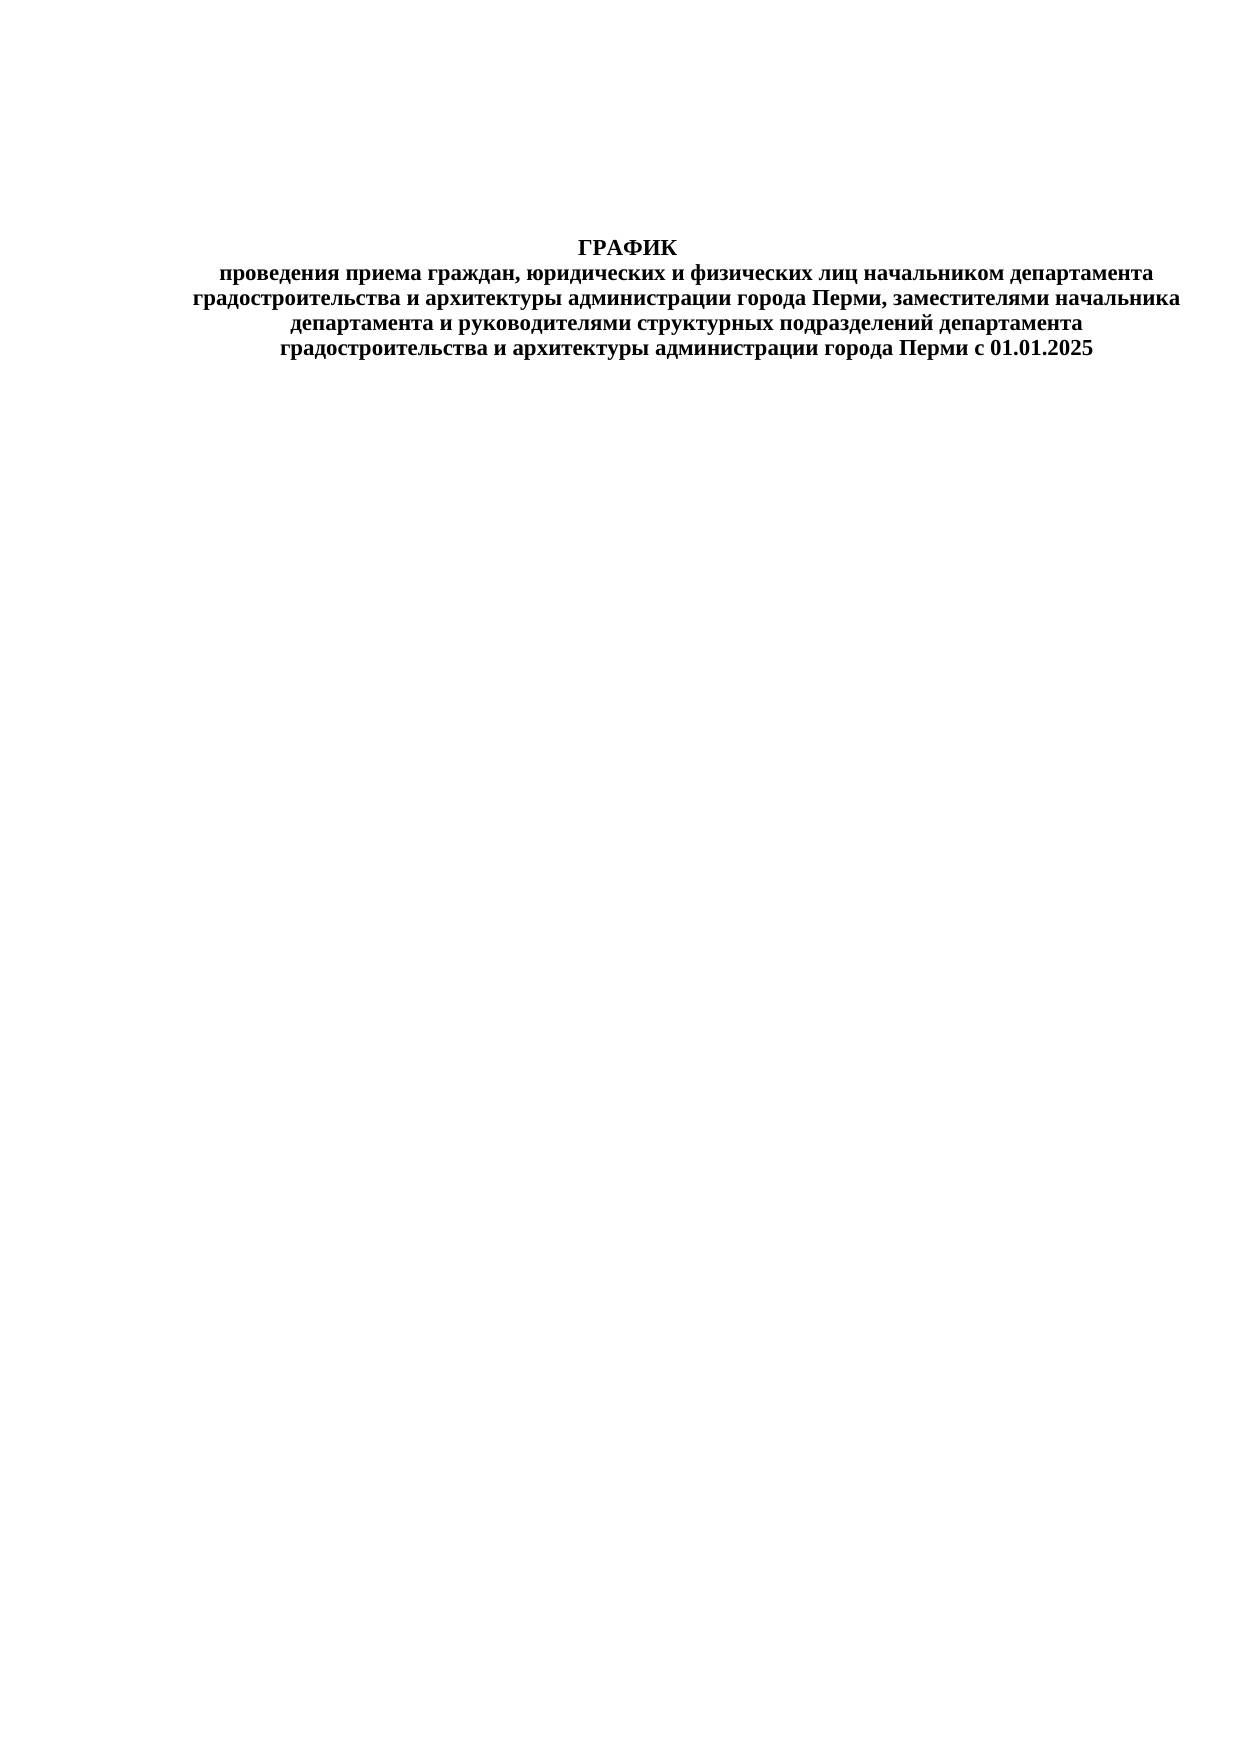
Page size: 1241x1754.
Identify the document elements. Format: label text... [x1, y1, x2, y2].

text ГРАФИК [0, 235, 1181, 260]
text проведения приема граждан, юридических и физических лиц начальником департамента градостроительства и архитектуры администрации города Перми, заместителями начальника департамента и руководителями структурных подразделений департамента градостроительства и архитектуры администрации города Перми с 01.01.2025 [192, 260, 1181, 360]
